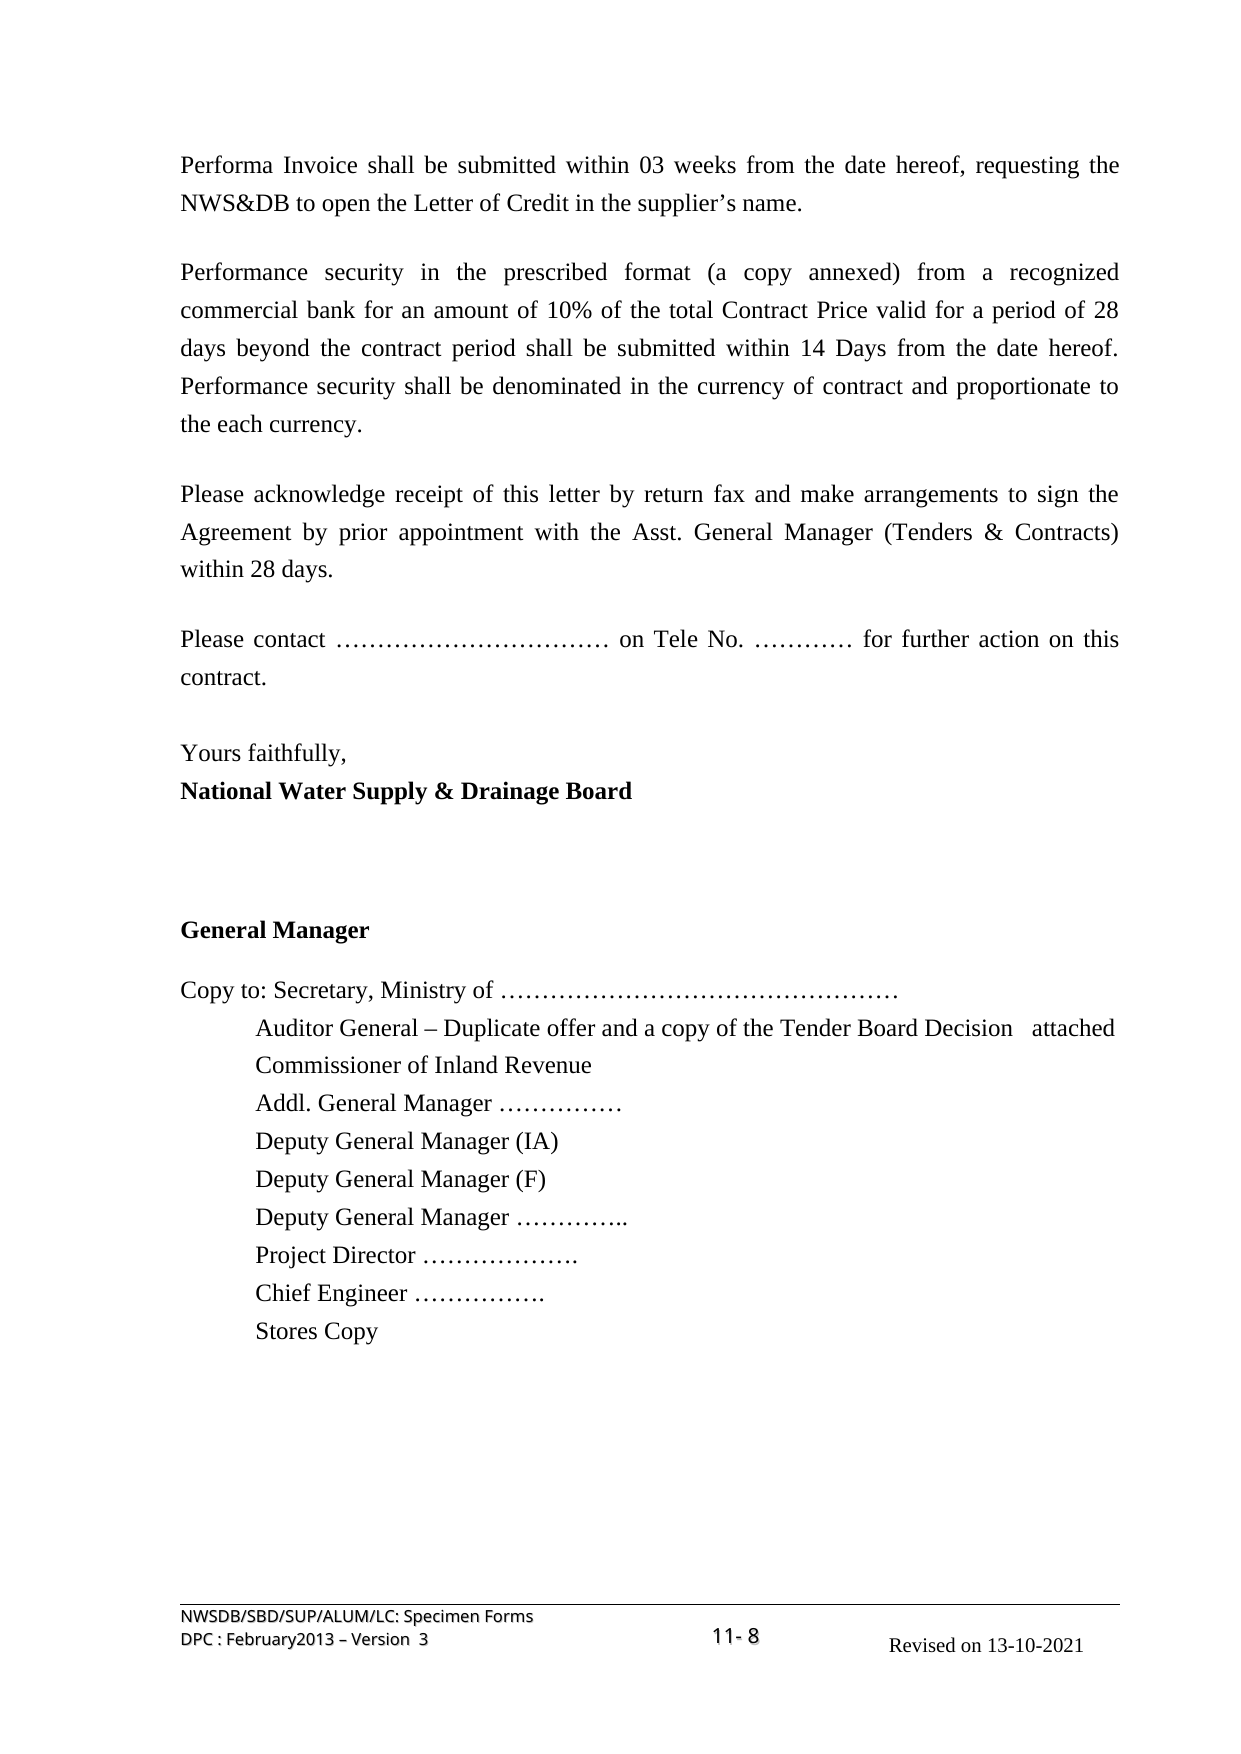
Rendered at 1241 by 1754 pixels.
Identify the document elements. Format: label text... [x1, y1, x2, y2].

text General Manager [180, 915, 1120, 943]
text Deputy General Manager (IA) [180, 1126, 1120, 1155]
text Auditor General – Duplicate offer and a copy of the Tender Board Decision attached [255, 1013, 1120, 1041]
text Performance security in the prescribed format (a copy annexed) from a recognized commercial bank for an amount of 10% of the total Contract Price valid for a period of 28 days beyond the contract period shall be submitted within 14 Days from the date hereof. Performance security shall be denominated in the currency of contract and proportionate to the each currency. [180, 257, 1120, 438]
text Project Director ………………. [180, 1240, 1120, 1269]
text Stores Copy [180, 1316, 1120, 1345]
text Deputy General Manager (F) [180, 1164, 1120, 1193]
text Yours faithfully, [180, 738, 1120, 767]
subtitle National Water Supply & Drainage Board [180, 776, 1120, 804]
text Deputy General Manager ………….. [180, 1202, 1120, 1231]
text Please contact …………………………… on Tele No. ………… for further action on this contract. [180, 624, 1120, 691]
text Chief Engineer ……………. [180, 1278, 1120, 1307]
text Commissioner of Inland Revenue [255, 1051, 1120, 1079]
text Please acknowledge receipt of this letter by return fax and make arrangements to sign the Agreement by prior appointment with the Asst. General Manager (Tenders & Contracts) within 28 days. [180, 479, 1120, 583]
text Performa Invoice shall be submitted within 03 weeks from the date hereof, requesting the NWS&DB to open the Letter of Credit in the supplier’s name. [180, 150, 1120, 217]
text Addl. General Manager …………… [255, 1088, 1120, 1117]
subtitle Copy to: Secretary, Ministry of ………………………………………… [180, 975, 1120, 1003]
